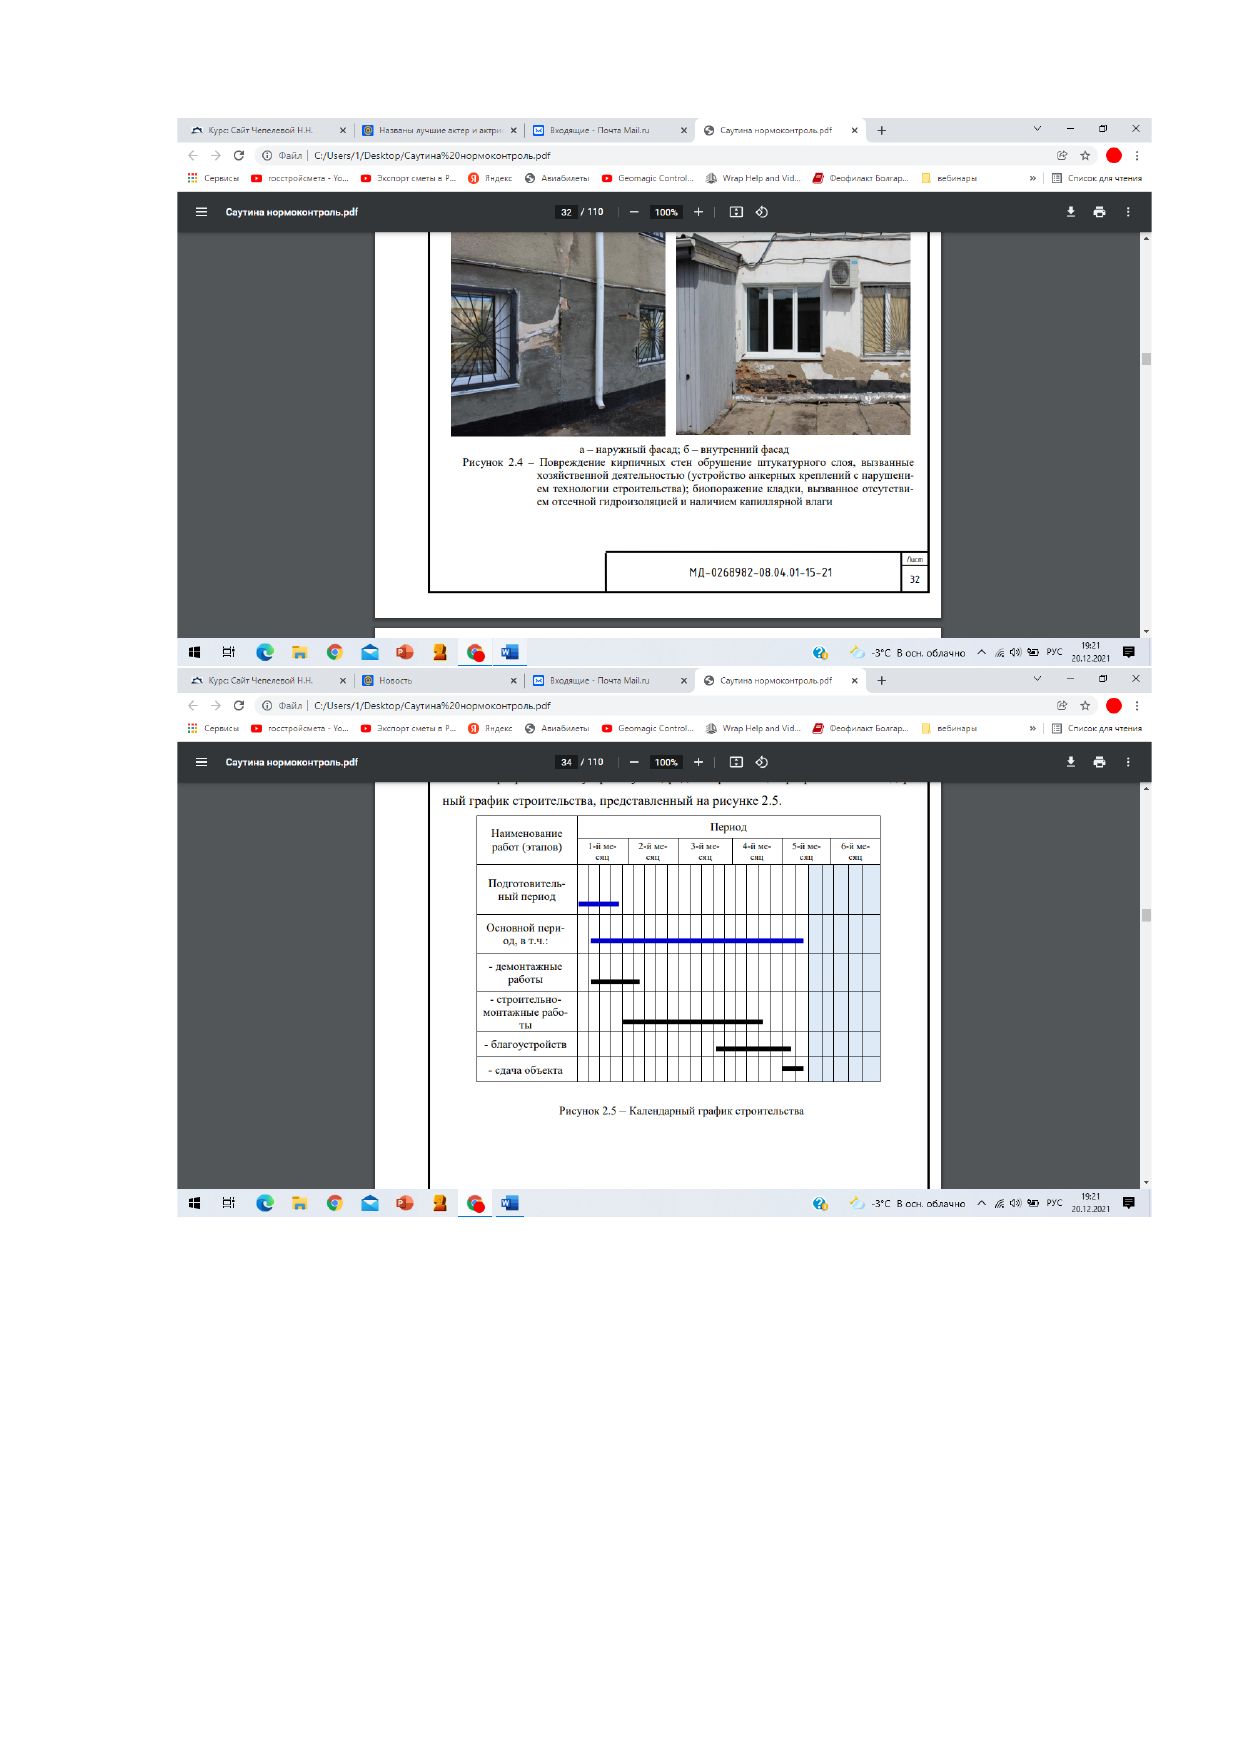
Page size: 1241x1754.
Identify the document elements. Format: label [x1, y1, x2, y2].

picture [177, 118, 1152, 666]
picture [177, 668, 1152, 1217]
